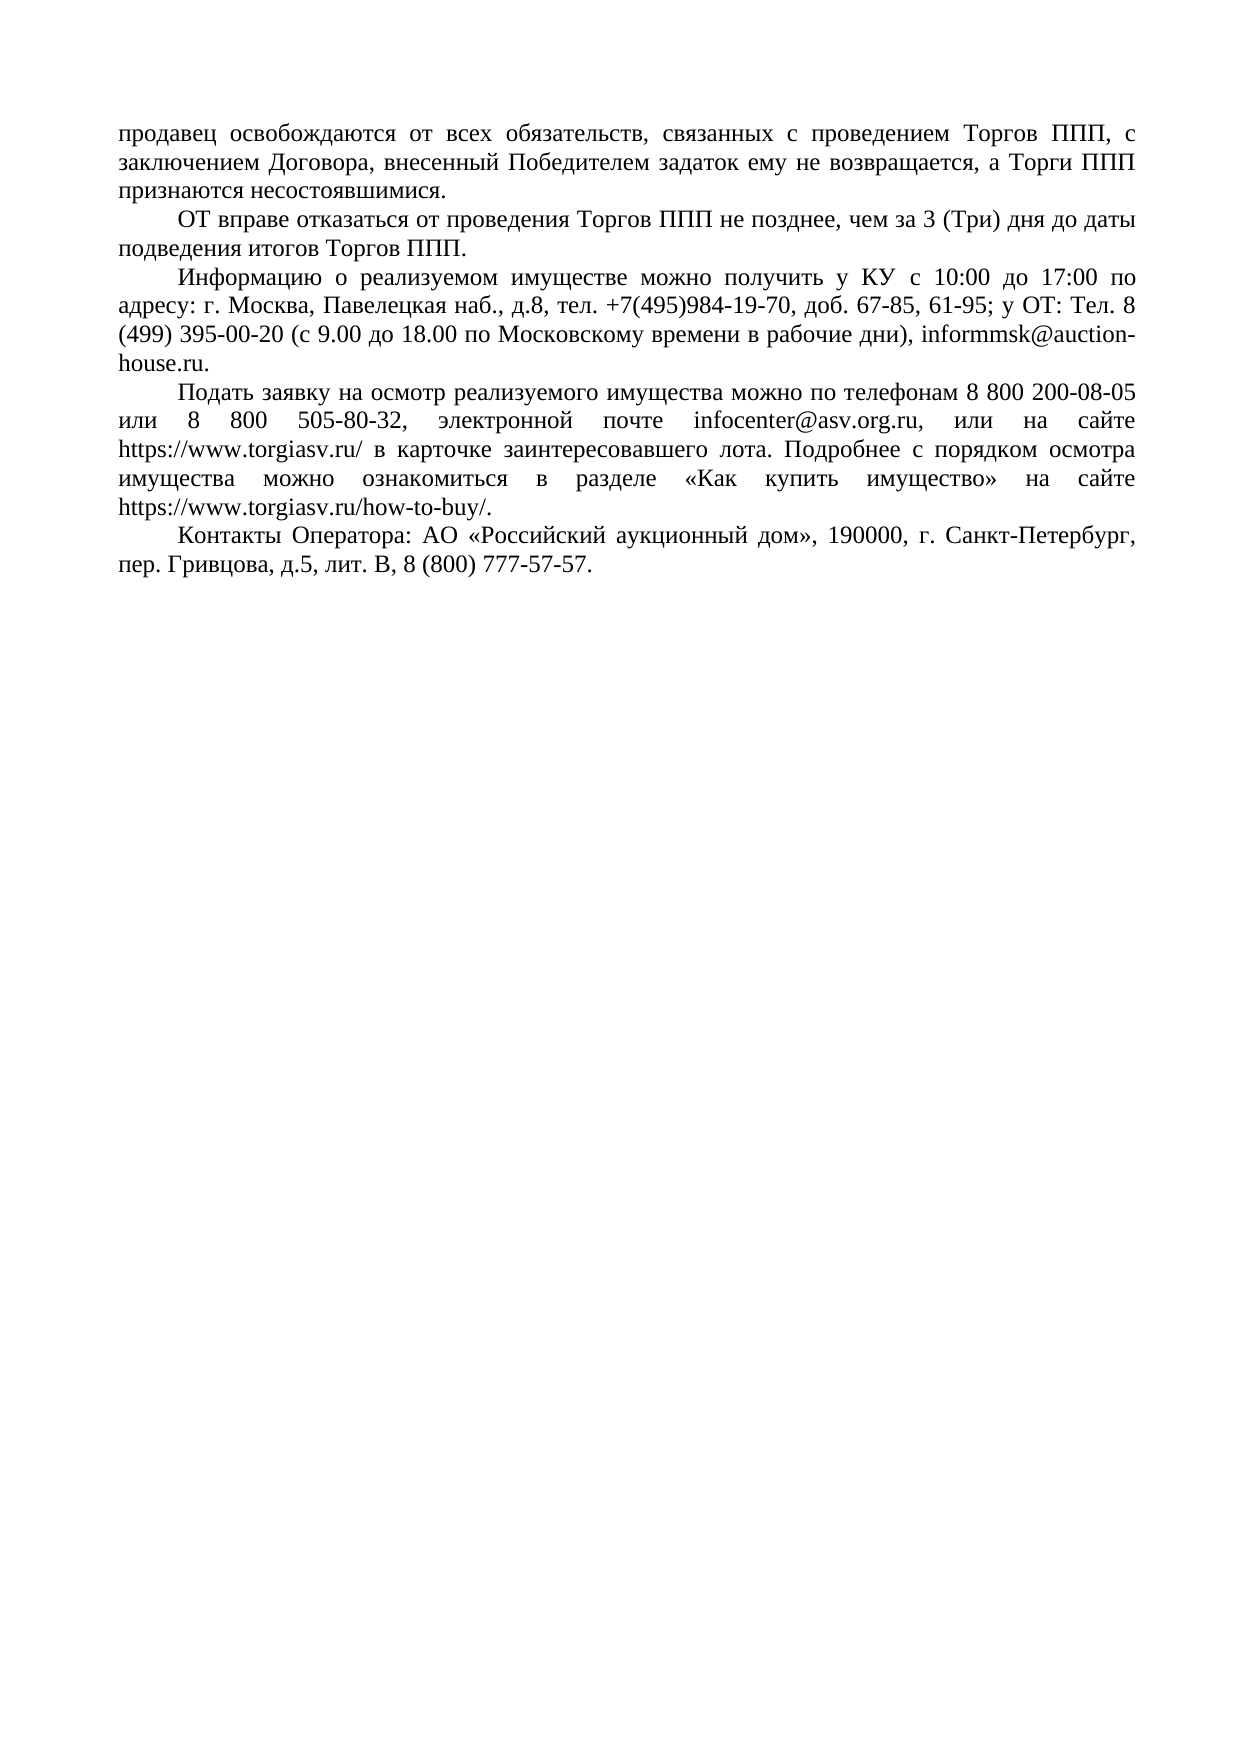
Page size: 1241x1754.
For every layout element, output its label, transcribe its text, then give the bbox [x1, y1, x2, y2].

text Контакты Оператора: АО «Российский аукционный дом», 190000, г. Санкт-Петербург, пер. Гривцова, д.5, лит. В, 8 (800) 777-57-57. [118, 521, 1137, 578]
text ОТ вправе отказаться от проведения Торгов ППП не позднее, чем за 3 (Три) дня до даты подведения итогов Торгов ППП. [118, 204, 1137, 262]
text Подать заявку на осмотр реализуемого имущества можно по телефонам 8 800 200-08-05 или 8 800 505-80-32, электронной почте infocenter@asv.org.ru, или на сайте https://www.torgiasv.ru/ в карточке заинтересовавшего лота. Подробнее с порядком осмотра имущества можно ознакомиться в разделе «Как купить имущество» на сайте https://www.torgiasv.ru/how-to-buy/. [118, 377, 1137, 521]
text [118, 118, 1137, 204]
text Информацию о реализуемом имуществе можно получить у КУ с 10:00 до 17:00 по адресу: г. Москва, Павелецкая наб., д.8, тел. +7(495)984-19-70, доб. 67-85, 61-95; у ОТ: Тел. 8 (499) 395-00-20 (с 9.00 до 18.00 по Московскому времени в рабочие дни), informmsk@auction-house.ru. [118, 262, 1137, 377]
